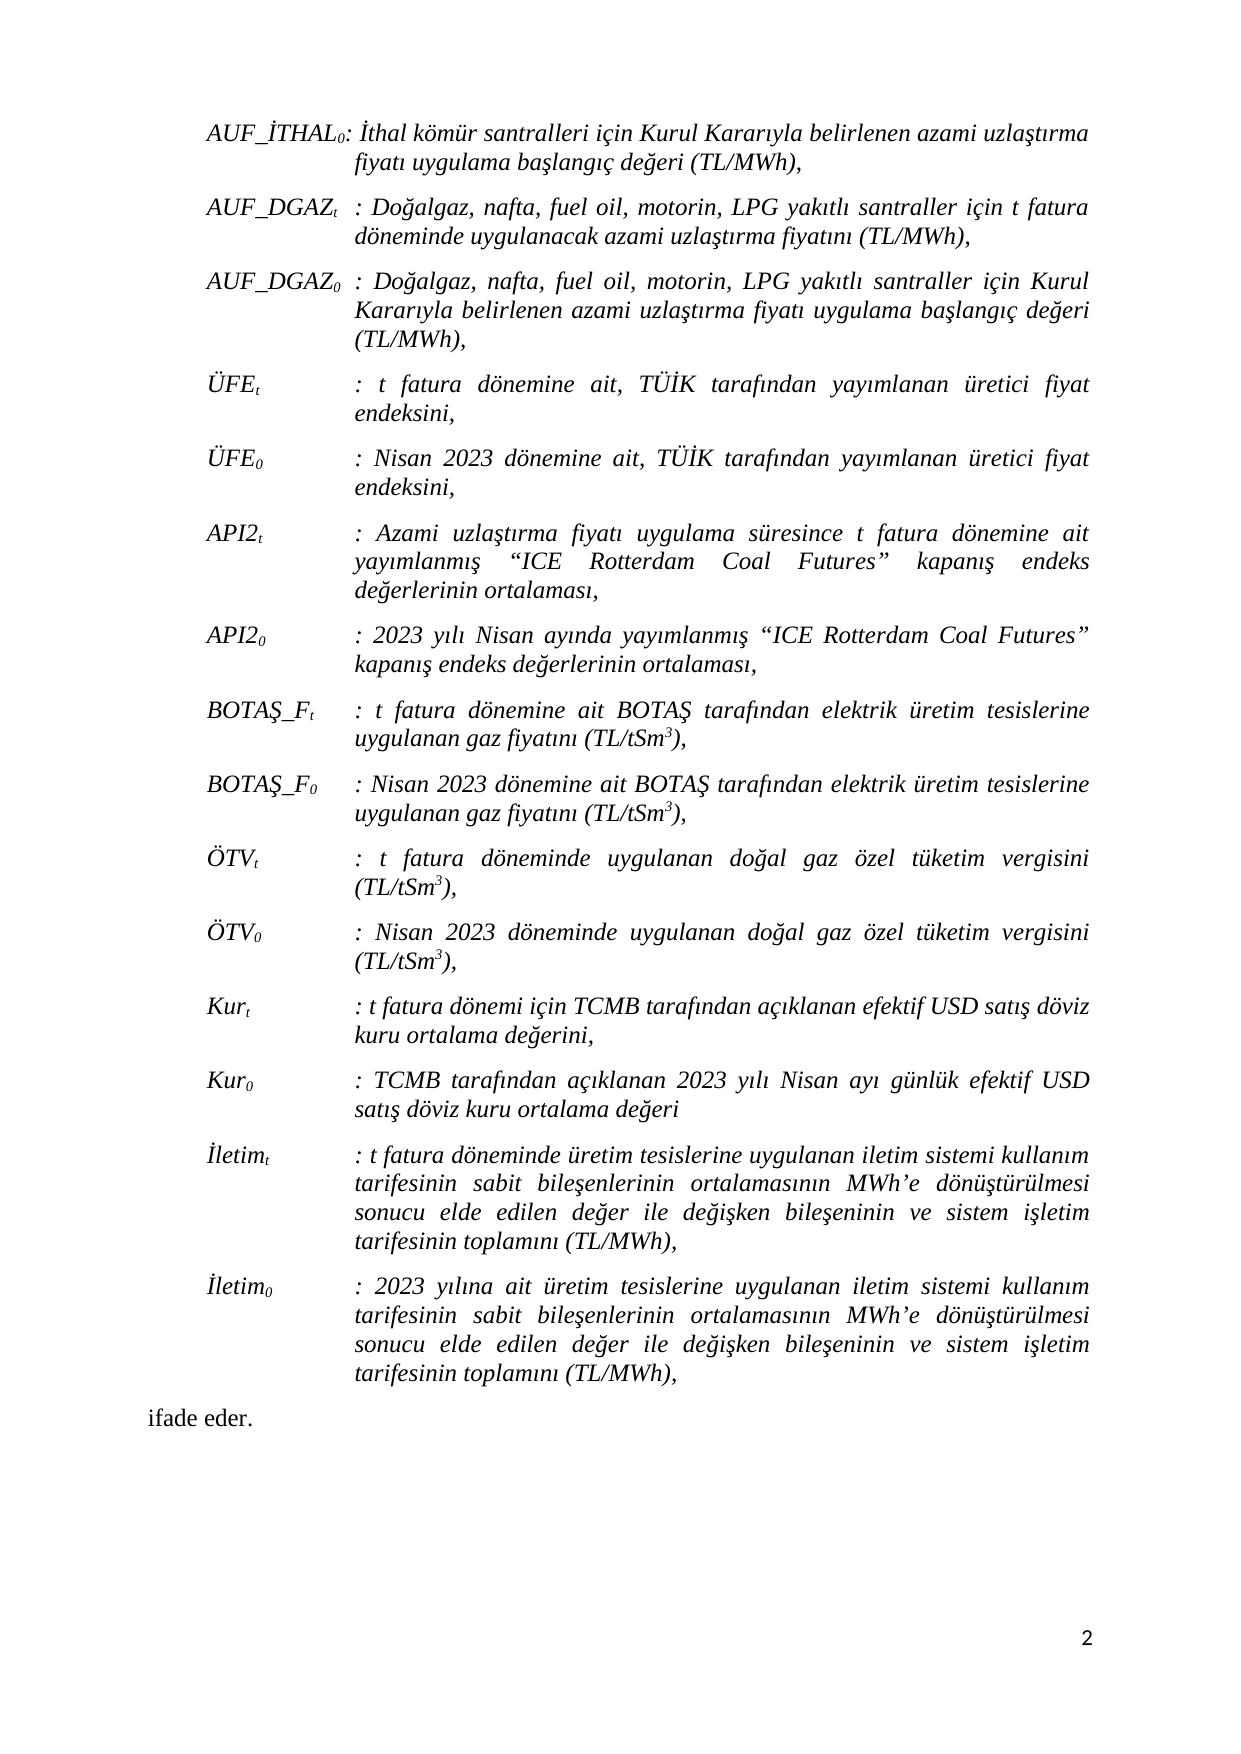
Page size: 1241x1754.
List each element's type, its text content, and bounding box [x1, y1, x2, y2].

text Kurt : t fatura dönemi için TCMB tarafından açıklanan efektif USD satış döviz kuru ortalama değerini, [207, 991, 1093, 1049]
text BOTAŞ_F0 : Nisan 2023 dönemine ait BOTAŞ tarafından elektrik üretim tesislerine uygulanan gaz fiyatını (TL/tSm3), [207, 769, 1093, 826]
text ÜFEt : t fatura dönemine ait, TÜİK tarafından yayımlanan üretici fiyat endeksini, [207, 369, 1093, 427]
text API2t : Azami uzlaştırma fiyatı uygulama süresince t fatura dönemine ait yayımlanmış “ICE Rotterdam Coal Futures” kapanış endeks değerlerinin ortalaması, [207, 518, 1093, 604]
text ifade eder. [148, 1403, 1093, 1432]
text BOTAŞ_Ft : t fatura dönemine ait BOTAŞ tarafından elektrik üretim tesislerine uygulanan gaz fiyatını (TL/tSm3), [207, 695, 1093, 752]
text ÜFE0 : Nisan 2023 dönemine ait, TÜİK tarafından yayımlanan üretici fiyat endeksini, [207, 443, 1093, 501]
text API20 : 2023 yılı Nisan ayında yayımlanmış “ICE Rotterdam Coal Futures” kapanış endeks değerlerinin ortalaması, [207, 621, 1093, 678]
text AUF_DGAZ0 : Doğalgaz, nafta, fuel oil, motorin, LPG yakıtlı santraller için Kurul Kararıyla belirlenen azami uzlaştırma fiyatı uygulama başlangıç değeri (TL/MWh), [207, 266, 1093, 353]
text ÖTV0 : Nisan 2023 döneminde uygulanan doğal gaz özel tüketim vergisini (TL/tSm3), [207, 917, 1093, 975]
text Kur0 : TCMB tarafından açıklanan 2023 yılı Nisan ayı günlük efektif USD satış döviz kuru ortalama değeri [207, 1066, 1093, 1123]
text AUF_İTHAL0: İthal kömür santralleri için Kurul Kararıyla belirlenen azami uzlaştırma fiyatı uygulama başlangıç değeri (TL/MWh), [207, 118, 1093, 176]
text AUF_DGAZt : Doğalgaz, nafta, fuel oil, motorin, LPG yakıtlı santraller için t fatura döneminde uygulanacak azami uzlaştırma fiyatını (TL/MWh), [207, 192, 1093, 250]
text İletim0 : 2023 yılına ait üretim tesislerine uygulanan iletim sistemi kullanım tarifesinin sabit bileşenlerinin ortalamasının MWh’e dönüştürülmesi sonucu elde edilen değer ile değişken bileşeninin ve sistem işletim tarifesinin toplamını (TL/MWh), [207, 1271, 1093, 1386]
text ÖTVt : t fatura döneminde uygulanan doğal gaz özel tüketim vergisini (TL/tSm3), [207, 843, 1093, 901]
text İletimt : t fatura döneminde üretim tesislerine uygulanan iletim sistemi kullanım tarifesinin sabit bileşenlerinin ortalamasının MWh’e dönüştürülmesi sonucu elde edilen değer ile değişken bileşeninin ve sistem işletim tarifesinin toplamını (TL/MWh), [207, 1140, 1093, 1255]
